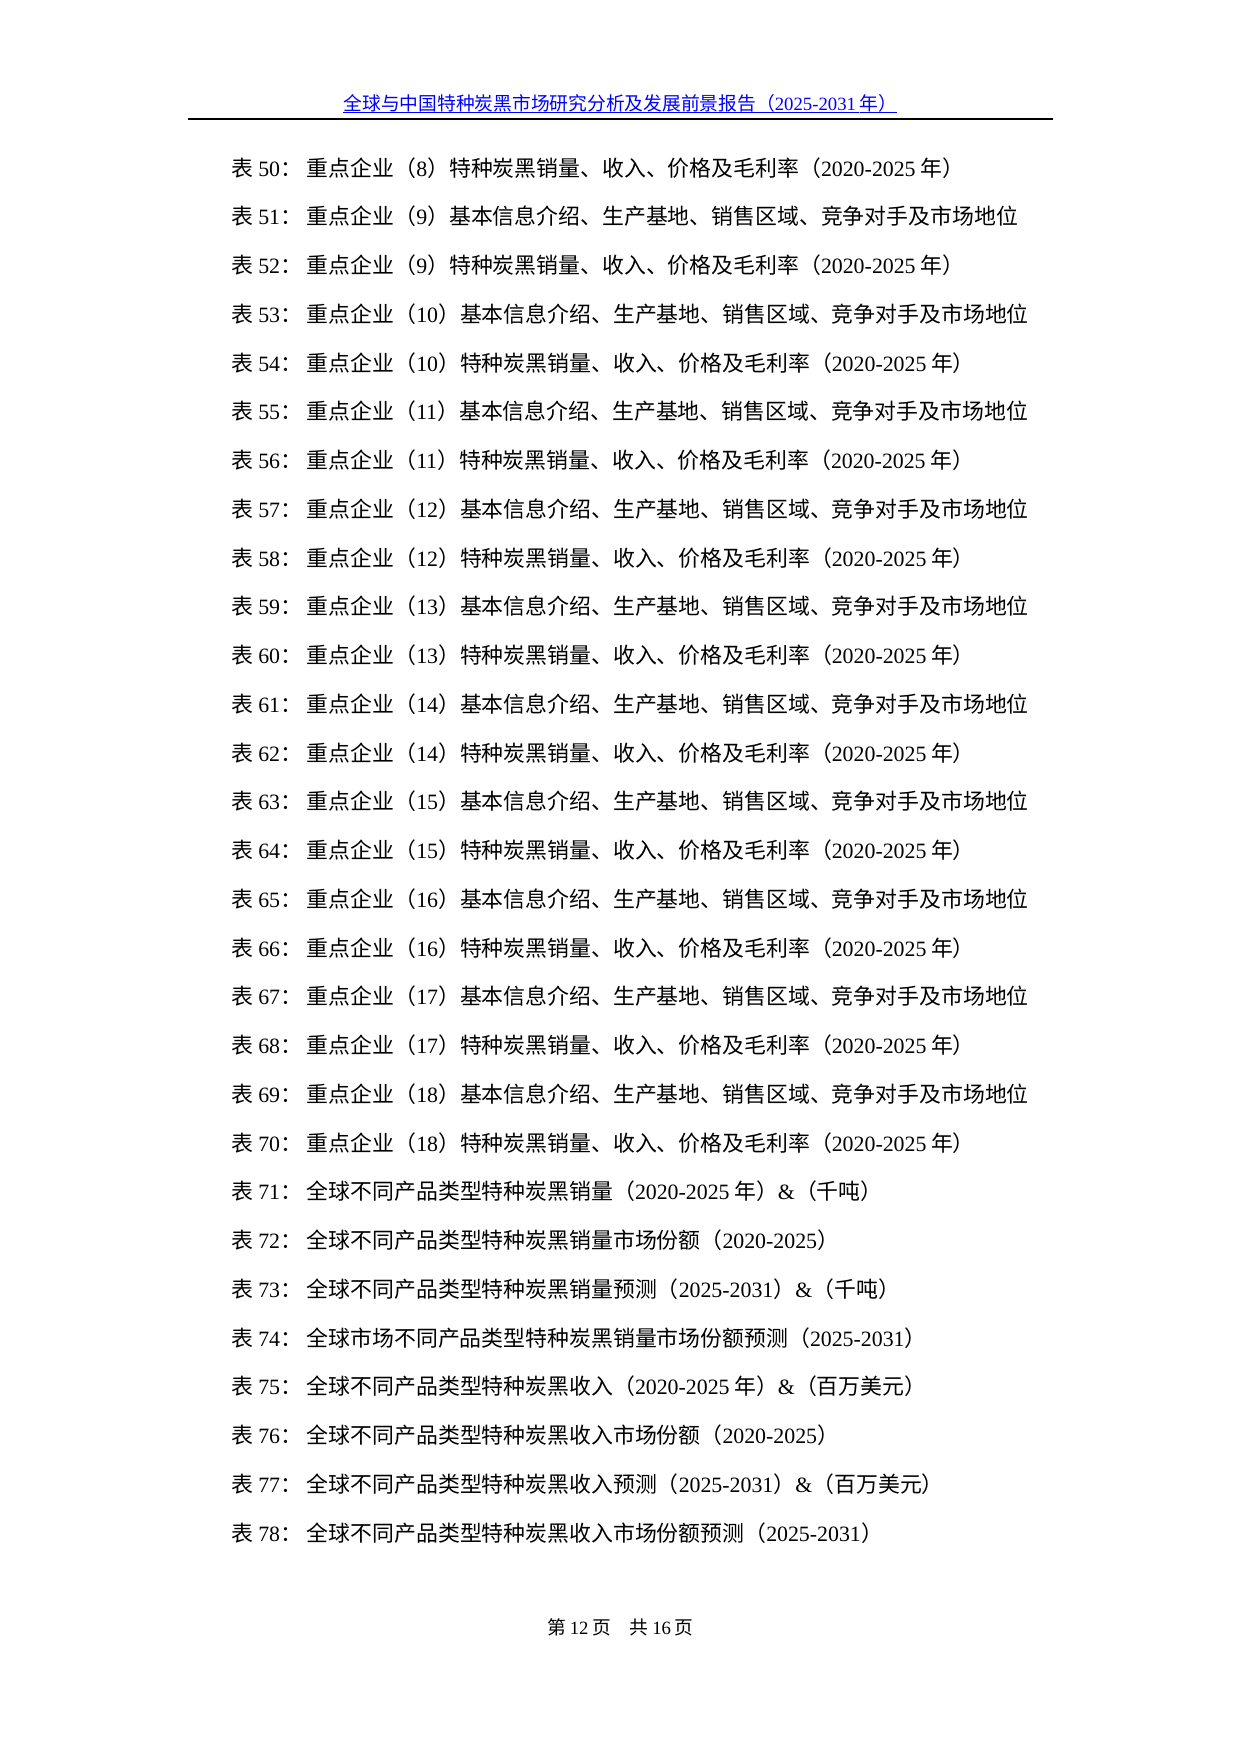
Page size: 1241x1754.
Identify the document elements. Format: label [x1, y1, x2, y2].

text [187, 150, 1053, 1548]
